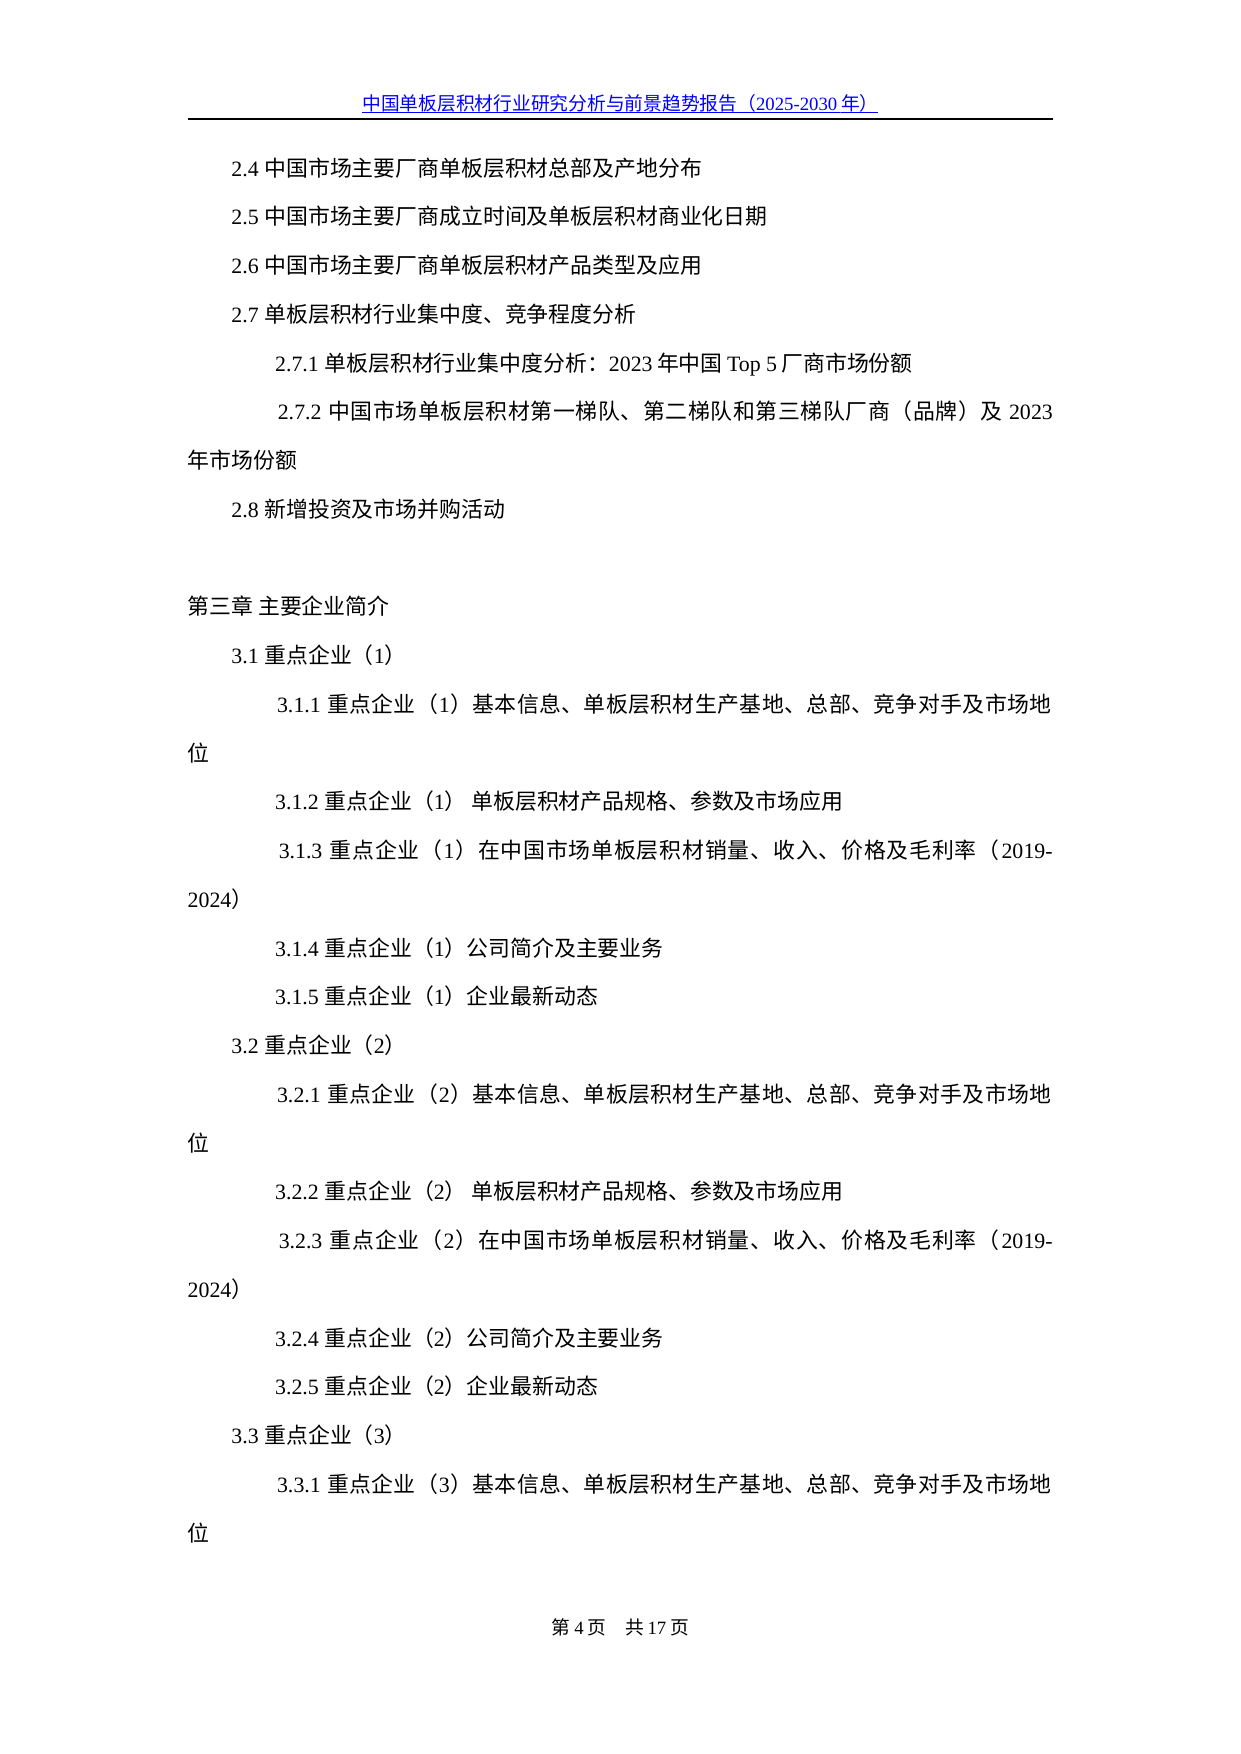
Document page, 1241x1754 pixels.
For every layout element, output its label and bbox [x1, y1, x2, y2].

text [187, 150, 1053, 1548]
